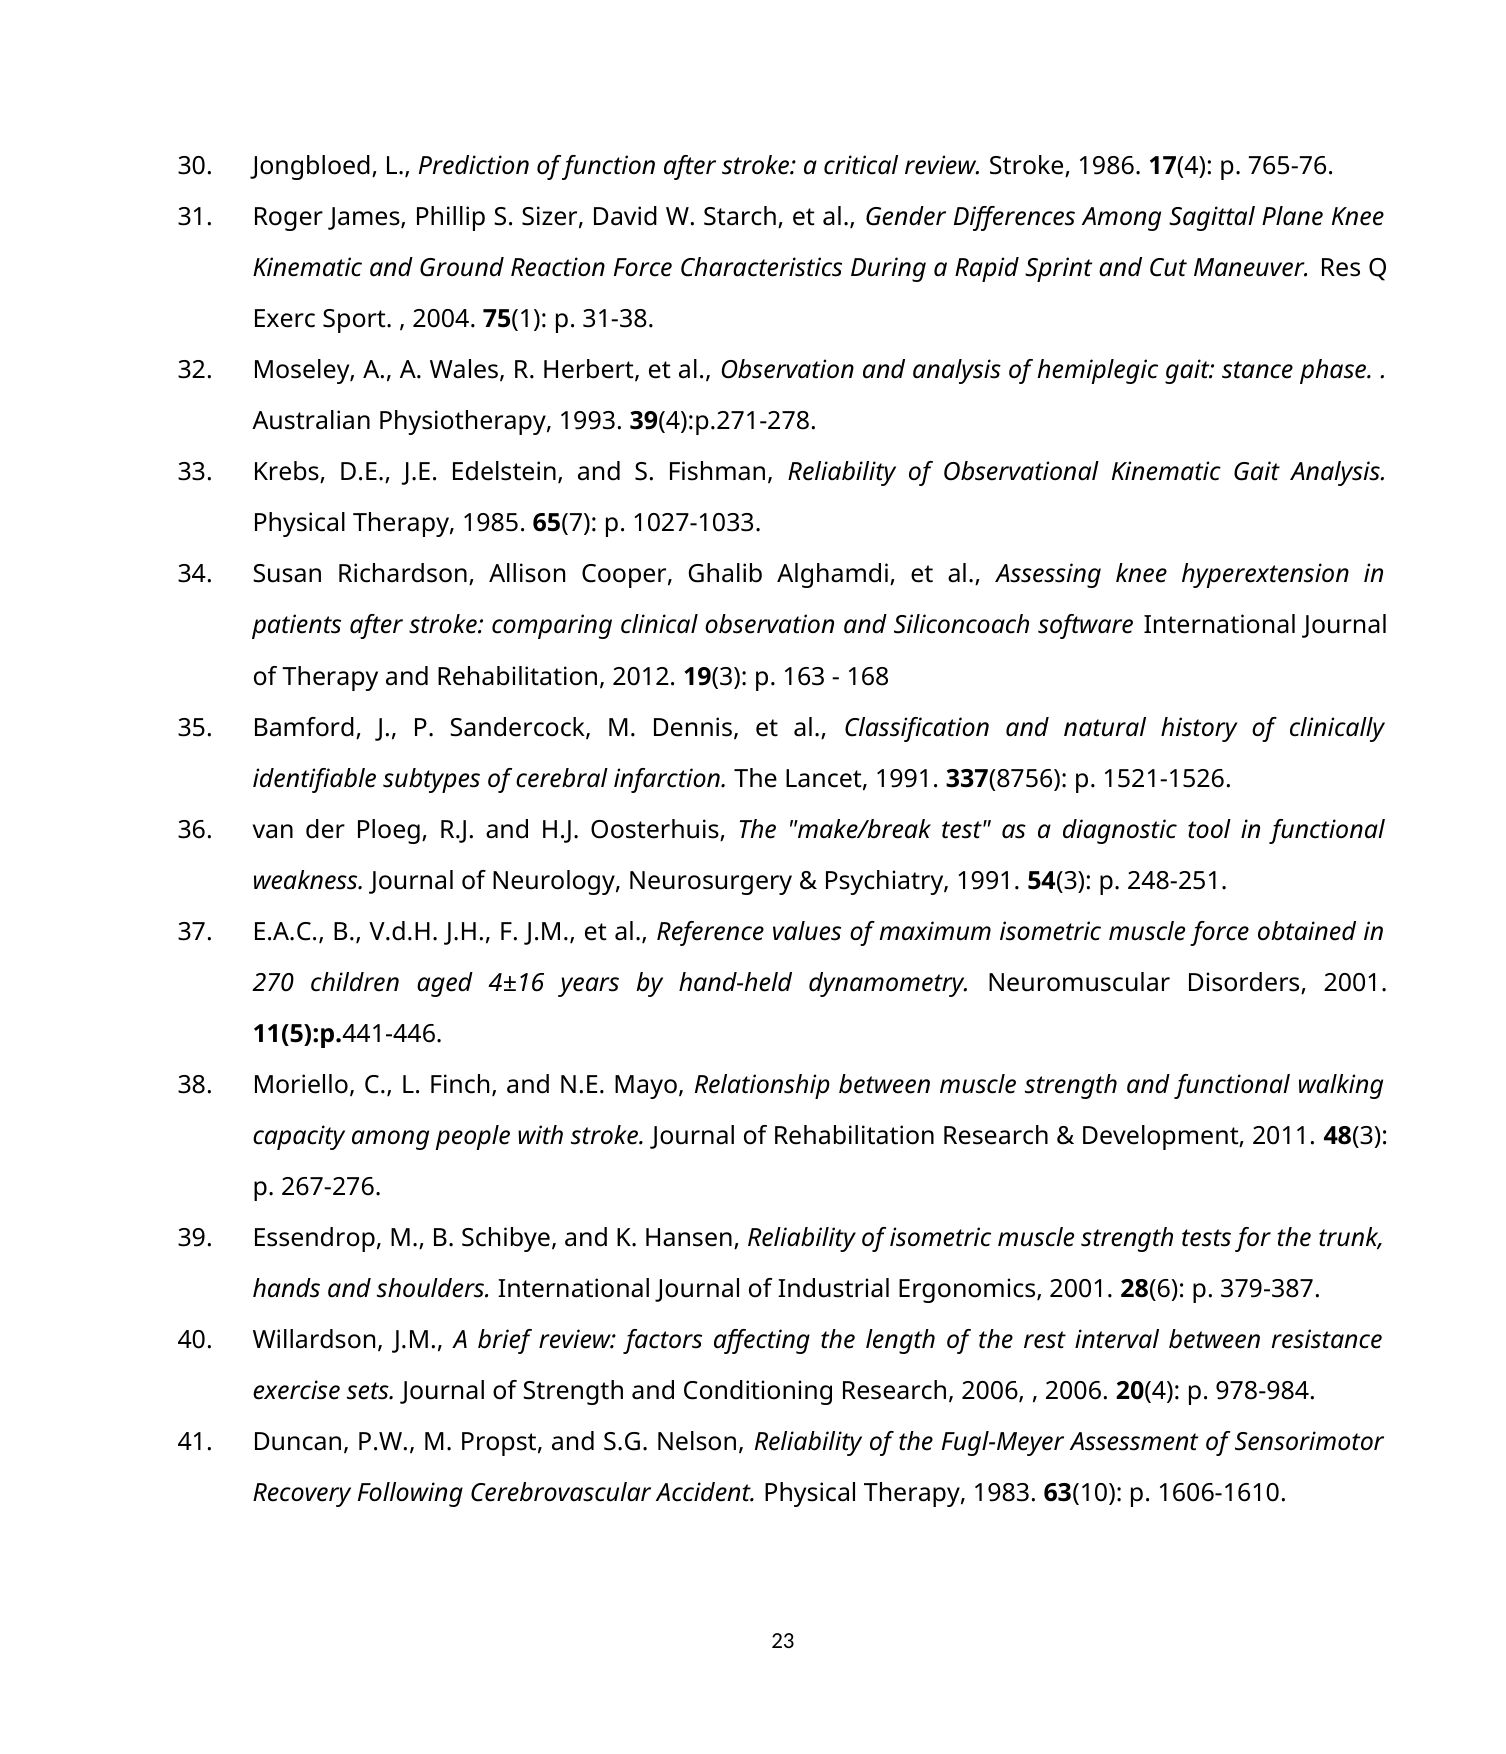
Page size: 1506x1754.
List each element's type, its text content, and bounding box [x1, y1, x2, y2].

text 30. Jongbloed, L., Prediction of function after stroke: a critical review. Stroke, 1986. 17(4): p. 765-76. [177, 148, 1388, 182]
text 32. Moseley, A., A. Wales, R. Herbert, et al., Observation and analysis of hemiplegic gait: stance phase. . Australian Physiotherapy, 1993. 39(4):p.271-278. [177, 352, 1388, 437]
text 39. Essendrop, M., B. Schibye, and K. Hansen, Reliability of isometric muscle strength tests for the trunk, hands and shoulders. International Journal of Industrial Ergonomics, 2001. 28(6): p. 379-387. [177, 1219, 1388, 1305]
text 31. Roger James, Phillip S. Sizer, David W. Starch, et al., Gender Differences Among Sagittal Plane Knee Kinematic and Ground Reaction Force Characteristics During a Rapid Sprint and Cut Maneuver. Res Q Exerc Sport. , 2004. 75(1): p. 31-38. [177, 199, 1388, 335]
text 41. Duncan, P.W., M. Propst, and S.G. Nelson, Reliability of the Fugl-Meyer Assessment of Sensorimotor Recovery Following Cerebrovascular Accident. Physical Therapy, 1983. 63(10): p. 1606-1610. [177, 1424, 1388, 1509]
text 40. Willardson, J.M., A brief review: factors affecting the length of the rest interval between resistance exercise sets. Journal of Strength and Conditioning Research, 2006, , 2006. 20(4): p. 978-984. [177, 1322, 1388, 1407]
text 35. Bamford, J., P. Sandercock, M. Dennis, et al., Classification and natural history of clinically identifiable subtypes of cerebral infarction. The Lancet, 1991. 337(8756): p. 1521-1526. [177, 709, 1388, 794]
text 38. Moriello, C., L. Finch, and N.E. Mayo, Relationship between muscle strength and functional walking capacity among people with stroke. Journal of Rehabilitation Research & Development, 2011. 48(3): p. 267-276. [177, 1066, 1388, 1203]
text 33. Krebs, D.E., J.E. Edelstein, and S. Fishman, Reliability of Observational Kinematic Gait Analysis. Physical Therapy, 1985. 65(7): p. 1027-1033. [177, 454, 1388, 539]
text 37. E.A.C., B., V.d.H. J.H., F. J.M., et al., Reference values of maximum isometric muscle force obtained in 270 children aged 4±16 years by hand-held dynamometry. Neuromuscular Disorders, 2001. 11(5):p.441-446. [177, 913, 1388, 1049]
text 34. Susan Richardson, Allison Cooper, Ghalib Alghamdi, et al., Assessing knee hyperextension in patients after stroke: comparing clinical observation and Siliconcoach software International Journal of Therapy and Rehabilitation, 2012. 19(3): p. 163 - 168 [177, 556, 1388, 692]
text 36. van der Ploeg, R.J. and H.J. Oosterhuis, The "make/break test" as a diagnostic tool in functional weakness. Journal of Neurology, Neurosurgery & Psychiatry, 1991. 54(3): p. 248-251. [177, 811, 1388, 896]
